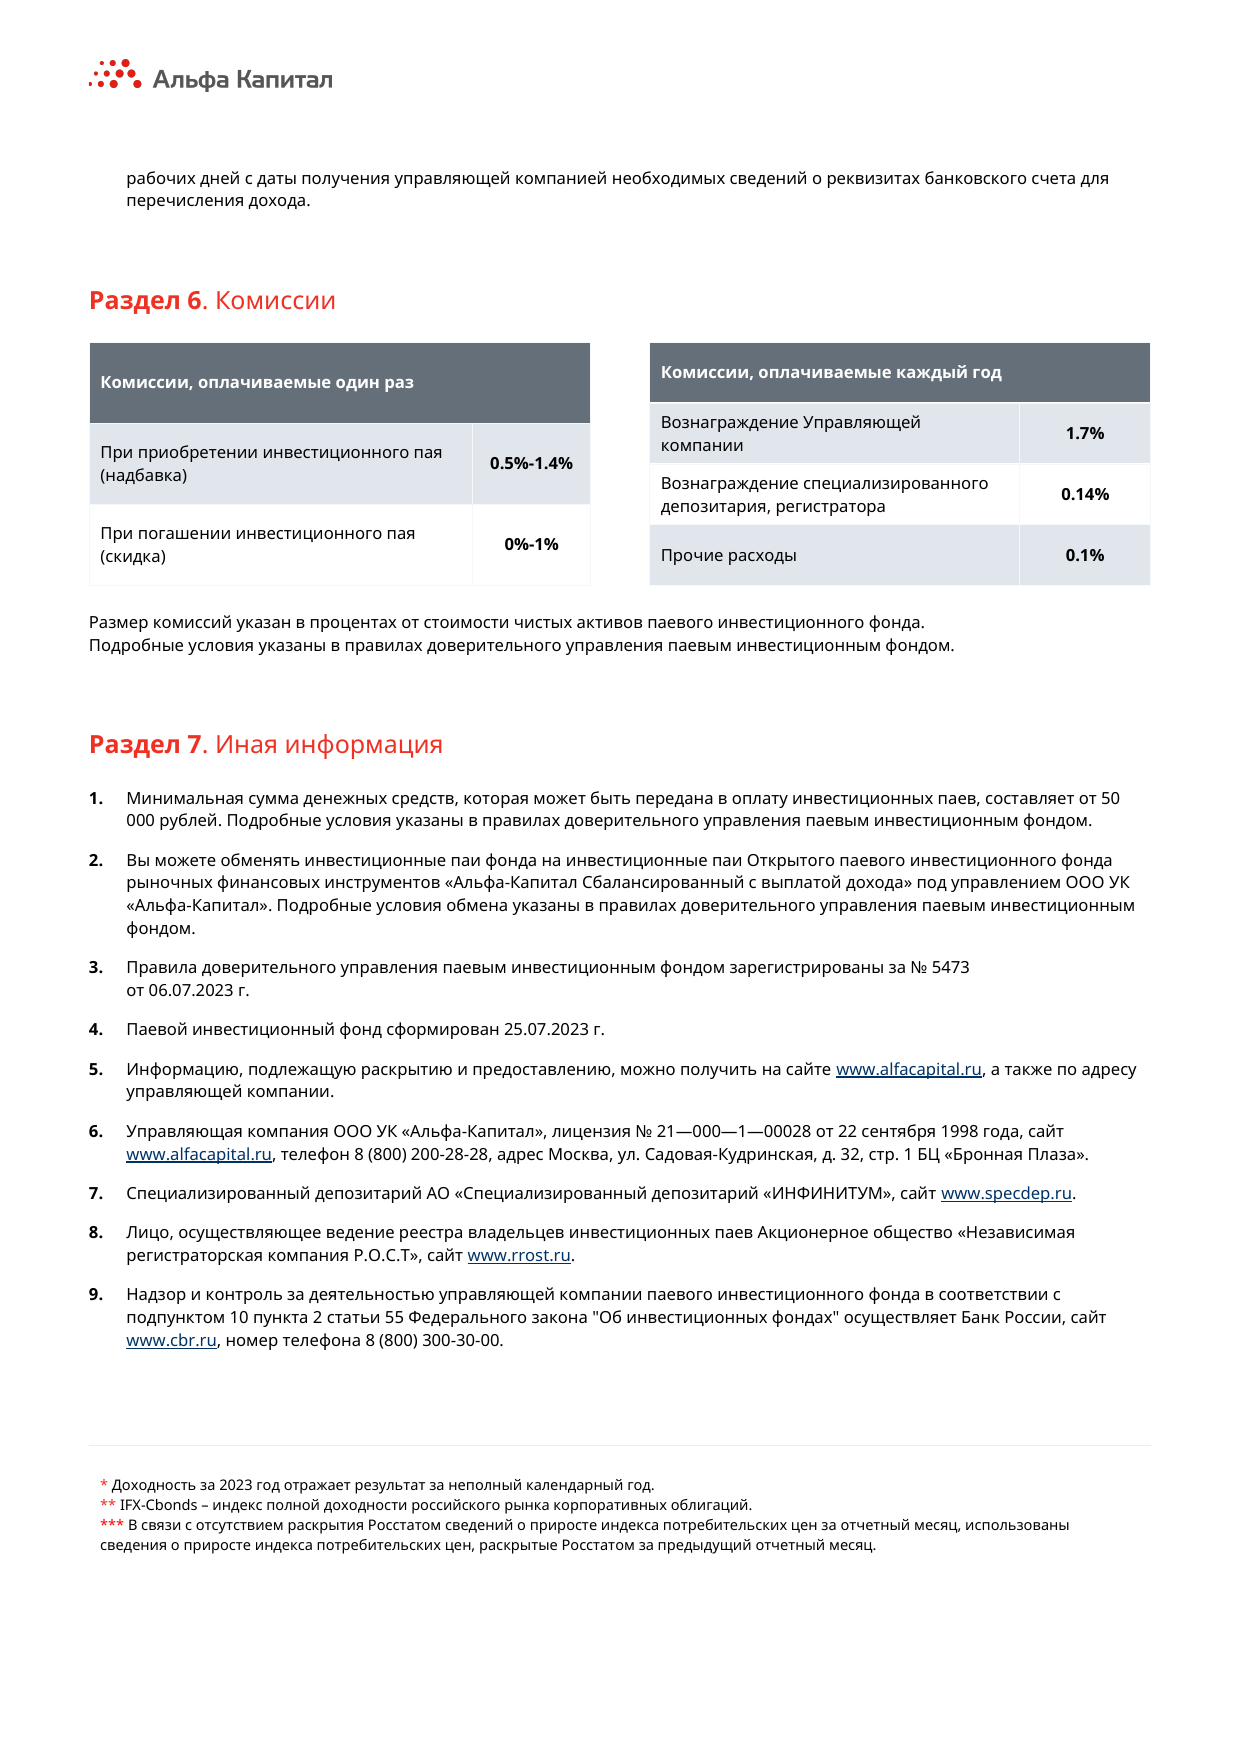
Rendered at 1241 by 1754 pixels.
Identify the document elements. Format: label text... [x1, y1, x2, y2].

table_cell Раздел 7. Иная информация Минимальная сумма денежных средств, которая может быть передана в оплату инвестиционных паев, составляет от 50 000 рублей. Подробные условия указаны в правилах доверительного управления паевым инвестиционным фондом. Вы можете обменять инвестиционные паи фонда на инвестиционные паи Открытого паевого инвестиционного фонда рыночных финансовых инструментов «Альфа-Капитал Сбалансированный с выплатой дохода» под управлением ООО УК «Альфа-Капитал». Подробные условия обмена указаны в правилах доверительного управления паевым инвестиционным фондом. Правила доверительного управления паевым инвестиционным фондом зарегистрированы за № 5473 от 06.07.2023 г. Паевой инвестиционный фонд сформирован 25.07.2023 г. Информацию, подлежащую раскрытию и предоставлению, можно получить на сайте www.alfacapital.ru, а также по адресу управляющей компании. Управляющая компания ООО УК «Альфа-Капитал», лицензия № 21—000—1—00028 от 22 сентября 1998 года, сайт www.alfacapital.ru, телефон 8 (800) 200-28-28, адрес Москва, ул. Садовая-Кудринская, д. 32, стр. 1 БЦ «Бронная Плаза». Специализированный депозитарий АО «Специализированный депозитарий «ИНФИНИТУМ», сайт www.specdep.ru. Лицо, осуществляющее ведение реестра владельцев инвестиционных паев Акционерное общество «Независимая регистраторская компания Р.О.С.Т», сайт www.rrost.ru. Надзор и контроль за деятельностью управляющей компании паевого инвестиционного фонда в соответствии с подпунктом 10 пункта 2 статьи 55 Федерального закона "Об инвестиционных фондах" осуществляет Банк России, сайт www.cbr.ru, номер телефона 8 (800) 300-30-00. [0, 692, 1240, 1386]
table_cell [0, 114, 1240, 247]
table_cell [0, 1386, 1240, 1590]
picture [88, 59, 332, 92]
table_cell Раздел 6. Комиссии Размер комиссий указан в процентах от стоимости чистых активов паевого инвестиционного фонда. Подробные условия указаны в правилах доверительного управления паевым инвестиционным фондом. [0, 247, 1240, 692]
